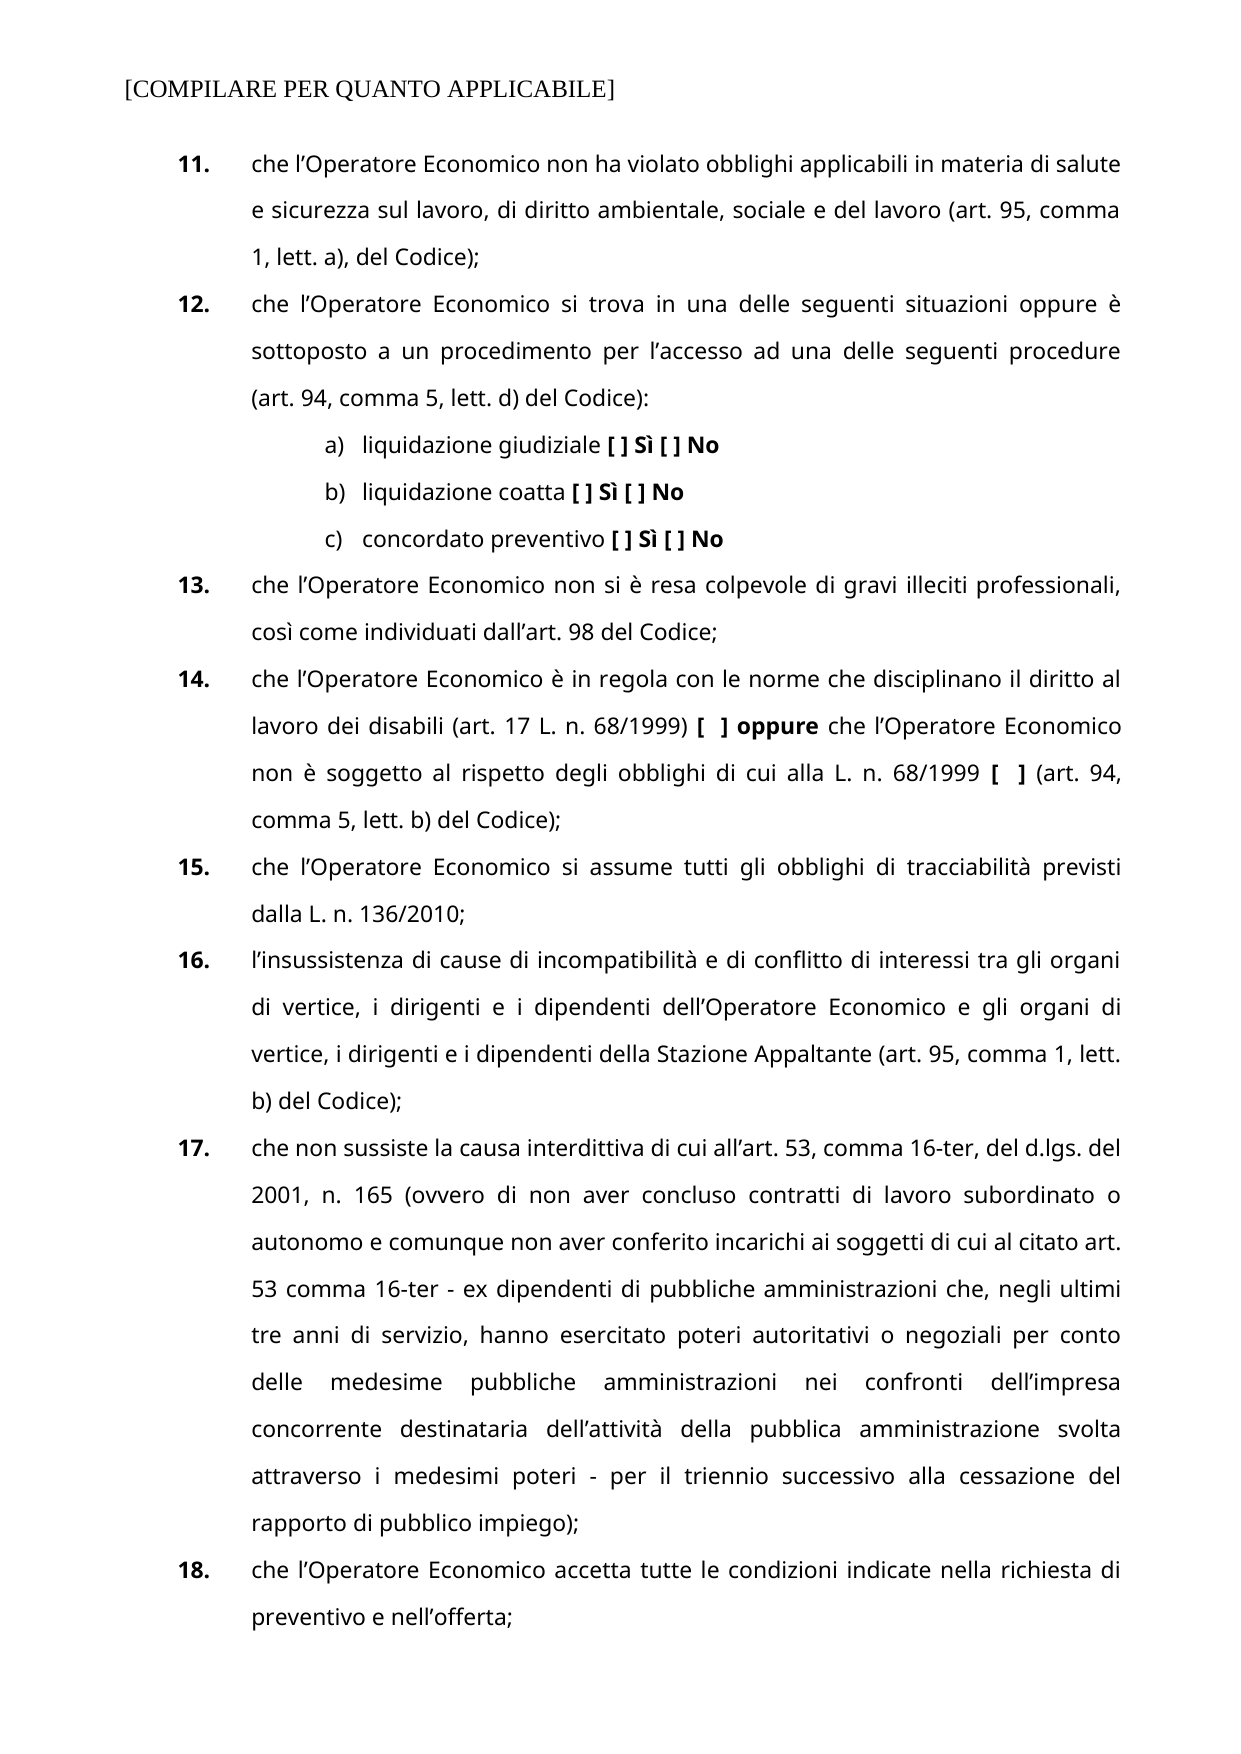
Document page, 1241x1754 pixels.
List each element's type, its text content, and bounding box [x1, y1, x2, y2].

list che l’Operatore Economico non si è resa colpevole di gravi illeciti professionali, così come individuati dall’art. 98 del Codice; [177, 569, 1122, 648]
list che l’Operatore Economico non ha violato obblighi applicabili in materia di salute e sicurezza sul lavoro, di diritto ambientale, sociale e del lavoro (art. 95, comma 1, lett. a), del Codice); [177, 148, 1122, 273]
list che l’Operatore Economico è in regola con le norme che disciplinano il diritto al lavoro dei disabili (art. 17 L. n. 68/1999) [ ] oppure che l’Operatore Economico non è soggetto al rispetto degli obblighi di cui alla L. n. 68/1999 [ ] (art. 94, comma 5, lett. b) del Codice); [177, 663, 1122, 835]
list liquidazione giudiziale [ ] Sì [ ] No [324, 429, 1122, 460]
list liquidazione coatta [ ] Sì [ ] No [324, 476, 1122, 507]
list che l’Operatore Economico si trova in una delle seguenti situazioni oppure è sottoposto a un procedimento per l’accesso ad una delle seguenti procedure (art. 94, comma 5, lett. d) del Codice): [177, 288, 1122, 413]
list che l’Operatore Economico si assume tutti gli obblighi di tracciabilità previsti dalla L. n. 136/2010; [177, 851, 1122, 929]
list che non sussiste la causa interdittiva di cui all’art. 53, comma 16-ter, del d.lgs. del 2001, n. 165 (ovvero di non aver concluso contratti di lavoro subordinato o autonomo e comunque non aver conferito incarichi ai soggetti di cui al citato art. 53 comma 16-ter - ex dipendenti di pubbliche amministrazioni che, negli ultimi tre anni di servizio, hanno esercitato poteri autoritativi o negoziali per conto delle medesime pubbliche amministrazioni nei confronti dell’impresa concorrente destinataria dell’attività della pubblica amministrazione svolta attraverso i medesimi poteri - per il triennio successivo alla cessazione del rapporto di pubblico impiego); [177, 1132, 1122, 1538]
list concordato preventivo [ ] Sì [ ] No [324, 523, 1122, 554]
list che l’Operatore Economico accetta tutte le condizioni indicate nella richiesta di preventivo e nell’offerta; [177, 1554, 1122, 1632]
list l’insussistenza di cause di incompatibilità e di conflitto di interessi tra gli organi di vertice, i dirigenti e i dipendenti dell’Operatore Economico e gli organi di vertice, i dirigenti e i dipendenti della Stazione Appaltante (art. 95, comma 1, lett. b) del Codice); [177, 944, 1122, 1116]
